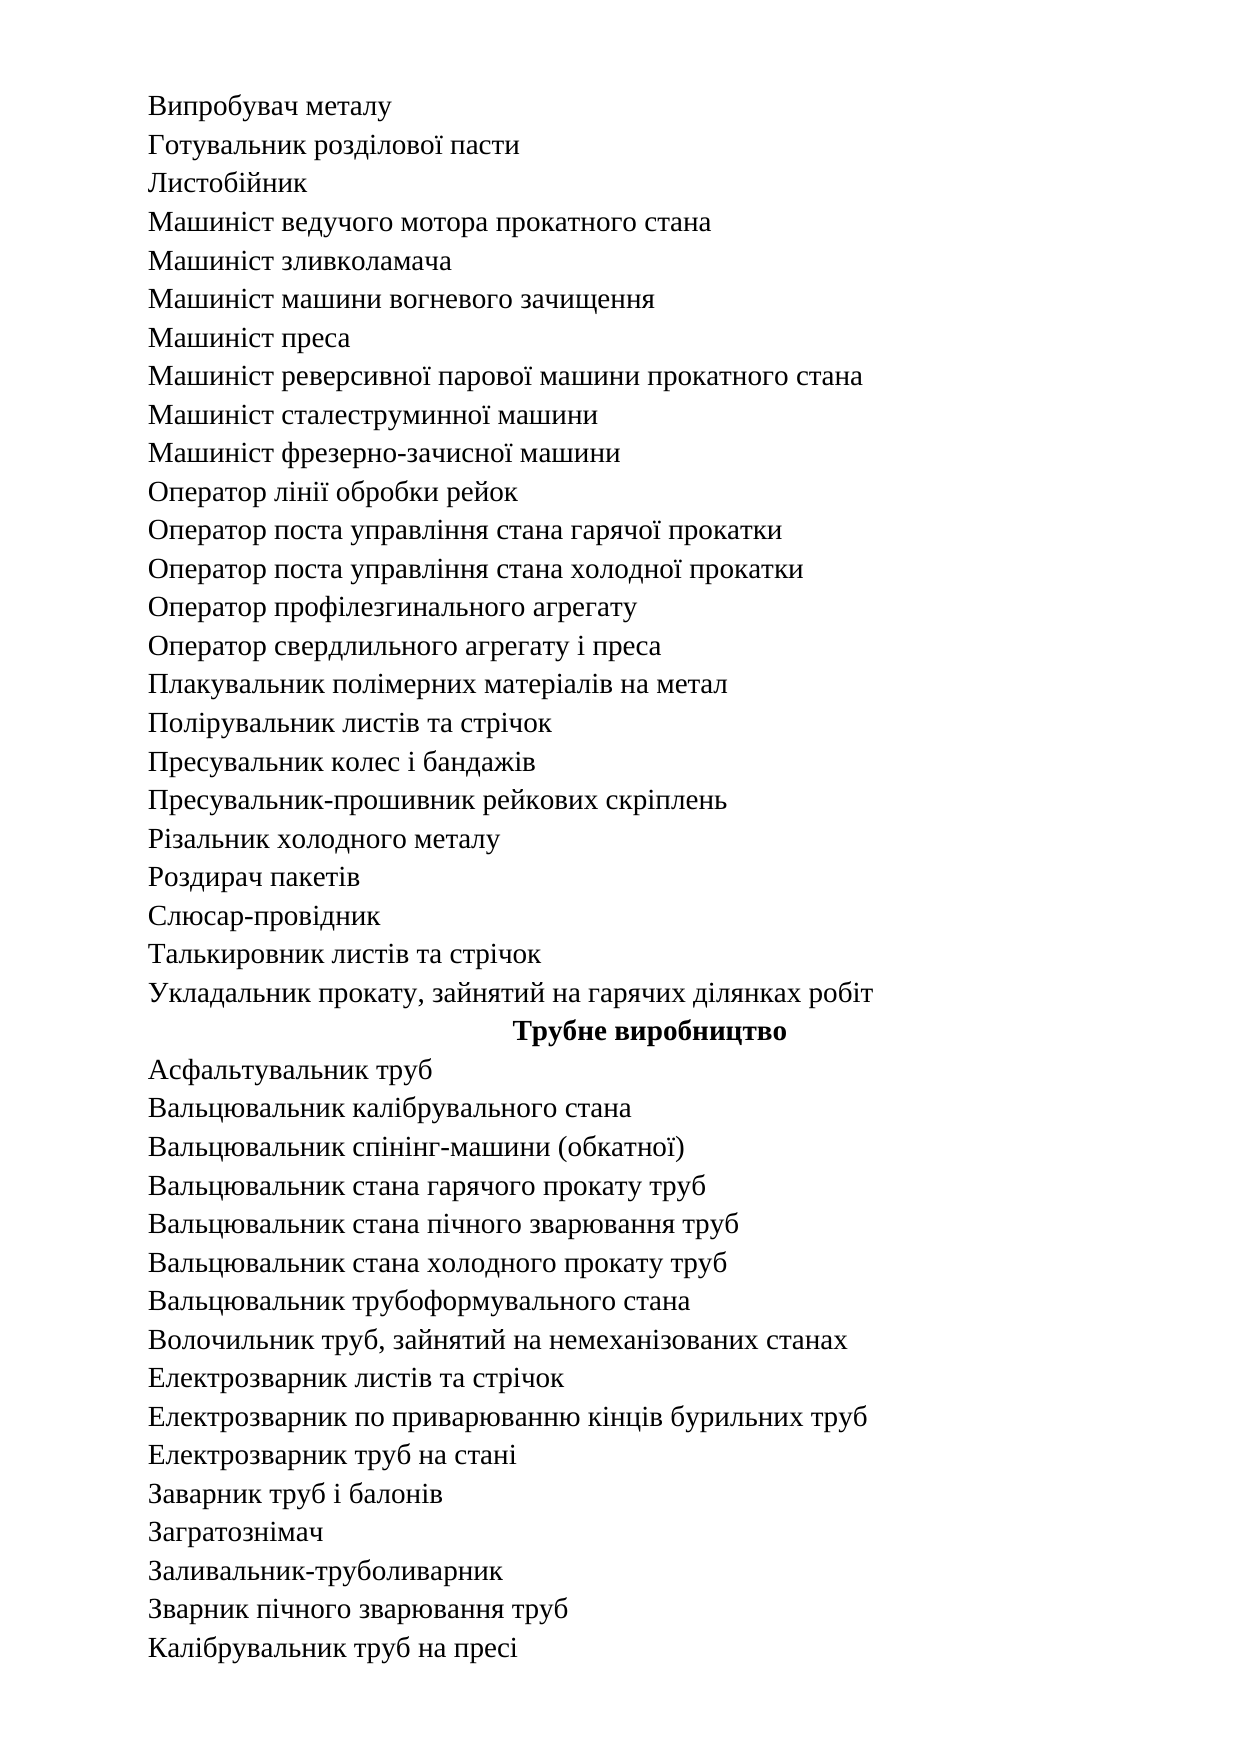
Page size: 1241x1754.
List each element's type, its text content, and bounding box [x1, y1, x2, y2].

text Машиніст зливколамача [148, 243, 1152, 276]
text Загратознімач [148, 1514, 1152, 1548]
text Трубне виробництво [148, 1013, 1152, 1047]
text Машиніст машини вогневого зачищення [148, 281, 1152, 315]
text Укладальник прокату, зайнятий на гарячих ділянках робіт [148, 975, 1152, 1008]
text Плакувальник полімерних матеріалів на метал [148, 667, 1152, 700]
text Заварник труб i балонів [148, 1476, 1152, 1509]
text Електрозварник листів та стрічок [148, 1360, 1152, 1394]
text Вальцювальник трубоформувального стана [148, 1283, 1152, 1317]
text Різальник холодного металу [148, 821, 1152, 854]
text Пресувальник-прошивник рейкових скріплень [148, 782, 1152, 816]
text Волочильник труб, зайнятий на немеханізованих станах [148, 1322, 1152, 1355]
text Машиніст фрезерно-зачисної машини [148, 435, 1152, 469]
text Листобійник [148, 166, 1152, 199]
text Оператор поста управління стана гарячої прокатки [148, 512, 1152, 546]
text Вальцювальник стана холодного прокату труб [148, 1245, 1152, 1278]
text Заливальник-труболиварник [148, 1553, 1152, 1587]
text Оператор профілезгинального агрегату [148, 589, 1152, 623]
text Талькировник листів та стрічок [148, 936, 1152, 970]
text Вальцювальник стана гарячого прокату труб [148, 1168, 1152, 1201]
text Машиніст сталеструминної машини [148, 397, 1152, 430]
text Електрозварник труб на стані [148, 1437, 1152, 1471]
text Роздирач пакетів [148, 859, 1152, 893]
text Машиніст реверсивної парової машини прокатного стана [148, 358, 1152, 392]
text Зварник пічного зварювання труб [148, 1592, 1152, 1625]
text Вальцювальник стана пічного зварювання труб [148, 1206, 1152, 1240]
text Вальцювальник калібрувального стана [148, 1091, 1152, 1124]
text Готувальник розділової пасти [148, 127, 1152, 161]
text Оператор лінії обробки рейок [148, 474, 1152, 507]
text Слюсар-провідник [148, 898, 1152, 931]
text Електрозварник по приварюванню кінців бурильних труб [148, 1399, 1152, 1432]
text Калібрувальник труб на пресі [148, 1630, 1152, 1664]
text Машиніст ведучого мотора прокатного стана [148, 204, 1152, 238]
text Випробувач металу [148, 88, 1152, 122]
text Вальцювальник спінінг-машини (обкатної) [148, 1129, 1152, 1163]
text Пресувальник колес i бандажів [148, 744, 1152, 777]
text Асфальтувальник труб [148, 1052, 1152, 1086]
text Оператор свердлильного агрегату i преса [148, 628, 1152, 662]
text Оператор поста управління стана холодної прокатки [148, 551, 1152, 584]
text Полірувальник листів та стрічок [148, 705, 1152, 739]
text Машиніст преса [148, 320, 1152, 353]
